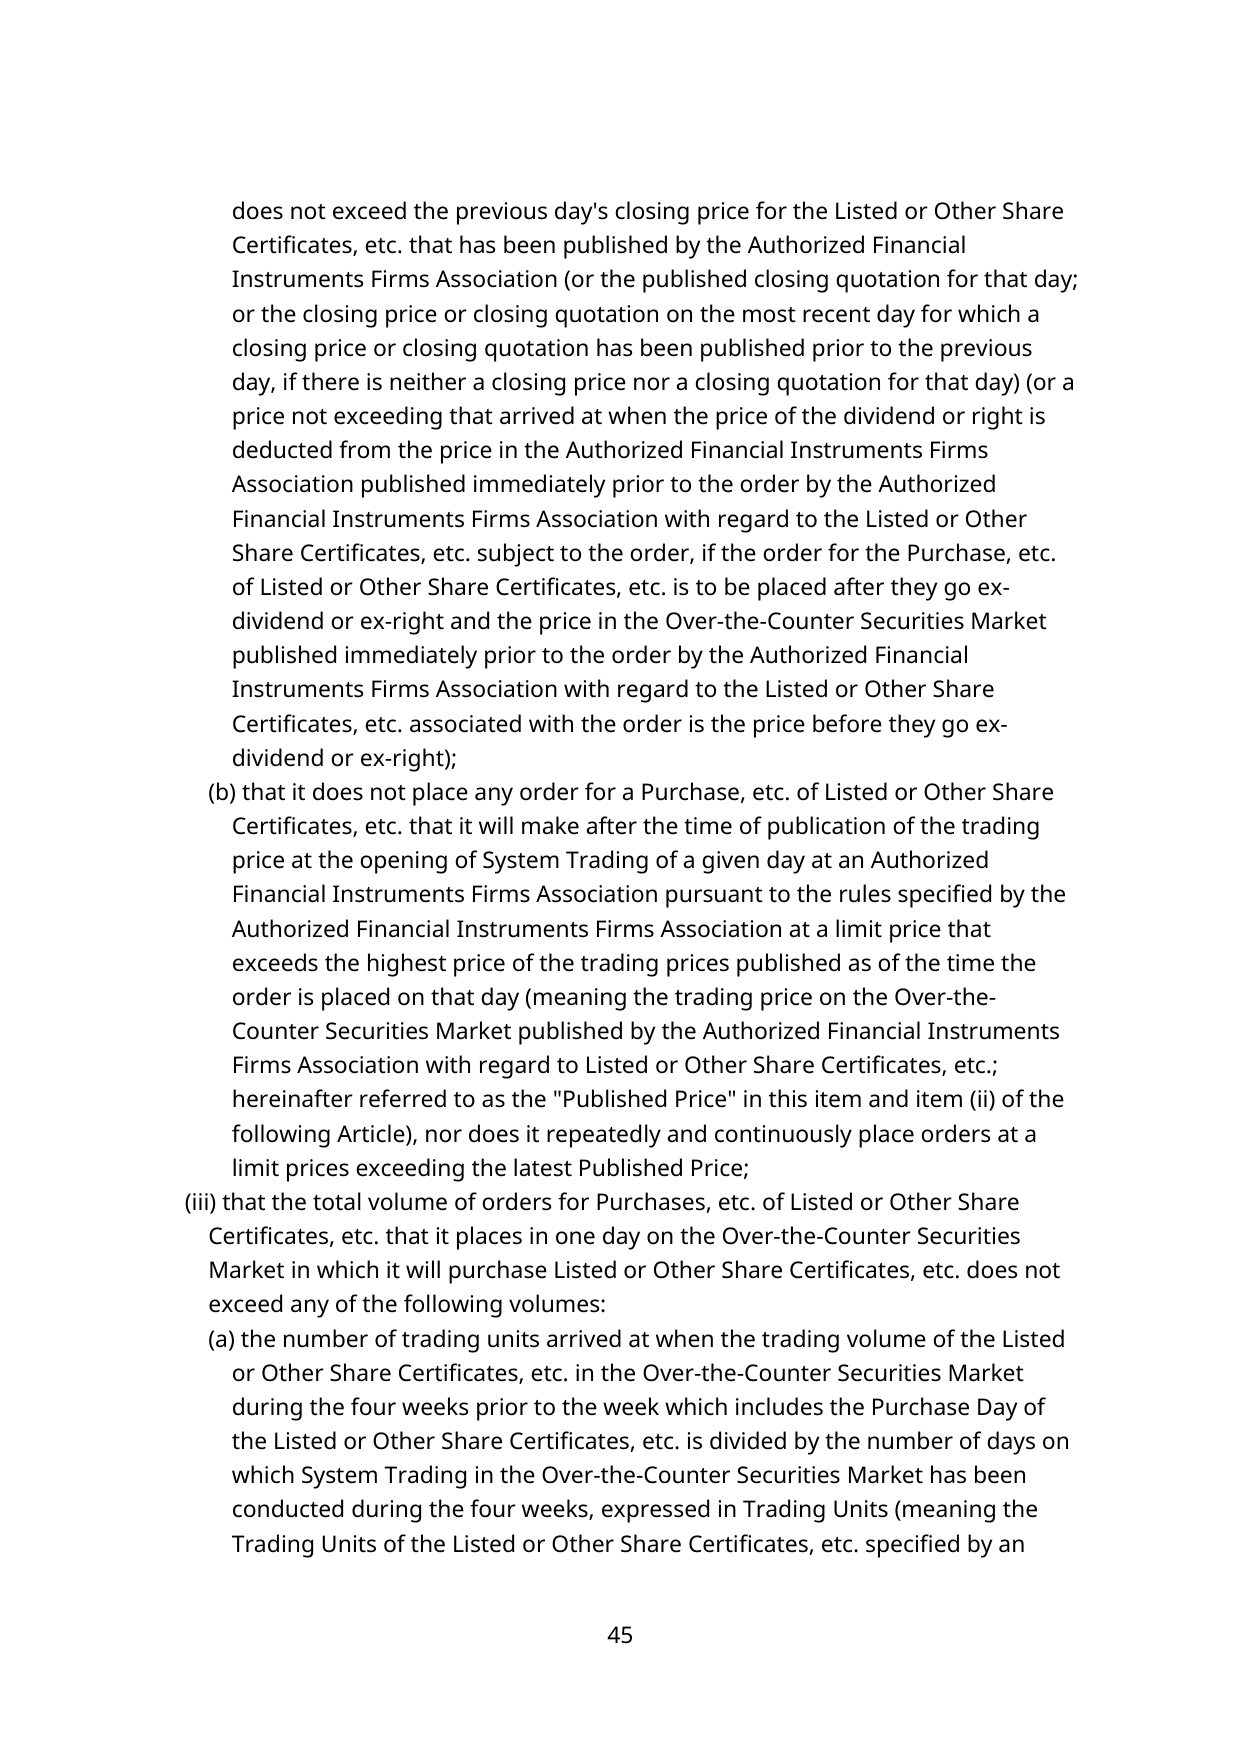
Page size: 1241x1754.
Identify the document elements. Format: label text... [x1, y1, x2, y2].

text (b) that it does not place any order for a Purchase, etc. of Listed or Other Share Certificates, etc. that it will make after the time of publication of the trading price at the opening of System Trading of a given day at an Authorized Financial Instruments Firms Association pursuant to the rules specified by the Authorized Financial Instruments Firms Association at a limit price that exceeds the highest price of the trading prices published as of the time the order is placed on that day (meaning the trading price on the Over-the-Counter Securities Market published by the Authorized Financial Instruments Firms Association with regard to Listed or Other Share Certificates, etc.; hereinafter referred to as the "Published Price" in this item and item (ii) of the following Article), nor does it repeatedly and continuously place orders at a limit prices exceeding the latest Published Price; [207, 774, 1079, 1184]
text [207, 1321, 1079, 1560]
text (iii) that the total volume of orders for Purchases, etc. of Listed or Other Share Certificates, etc. that it places in one day on the Over-the-Counter Securities Market in which it will purchase Listed or Other Share Certificates, etc. does not exceed any of the following volumes: [184, 1184, 1079, 1321]
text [207, 194, 1079, 774]
